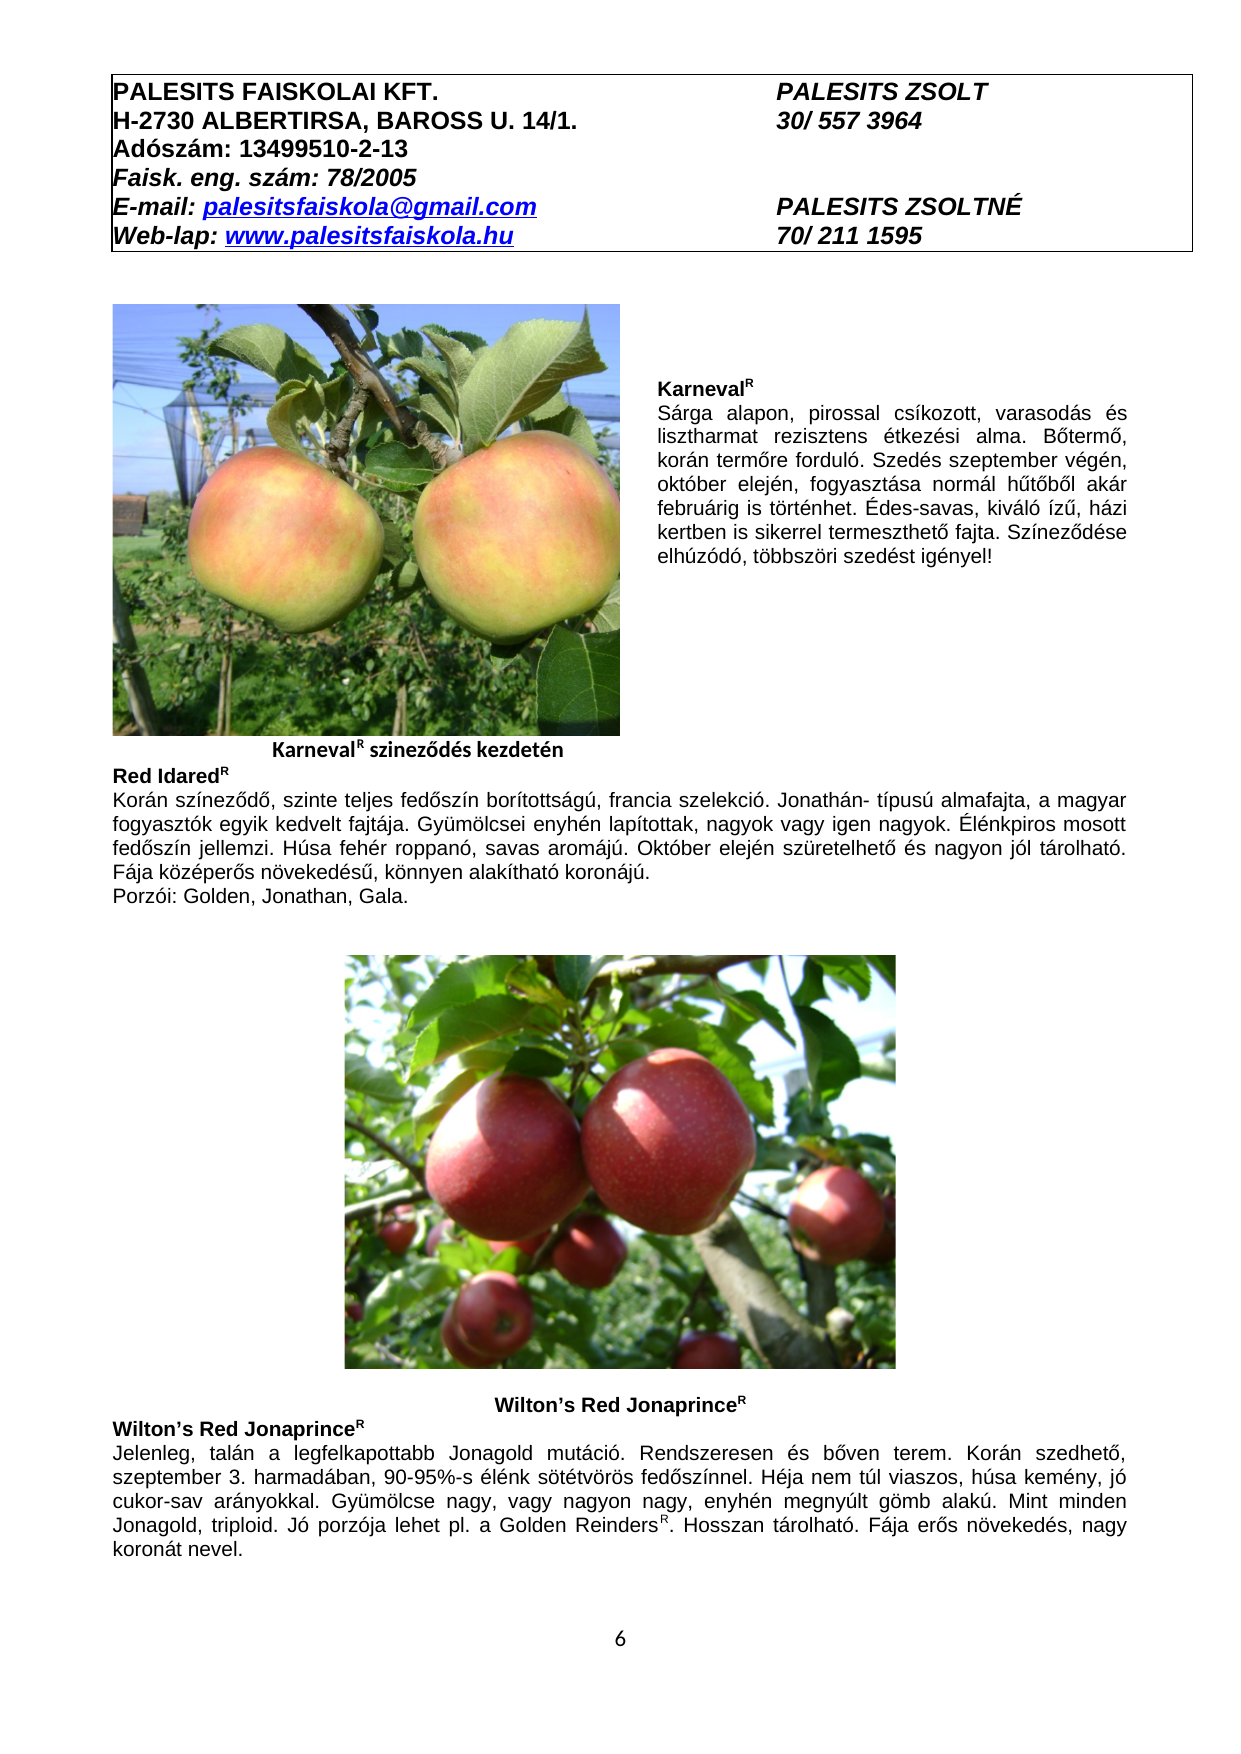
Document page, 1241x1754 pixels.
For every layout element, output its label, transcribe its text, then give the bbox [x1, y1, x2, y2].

text Wilton’s Red JonaprinceR [112, 1393, 1128, 1417]
text Wilton’s Red JonaprinceR [112, 1417, 1128, 1441]
picture [344, 955, 896, 1369]
text Red IdaredR [112, 764, 1128, 788]
text Porzói: Golden, Jonathan, Gala. [112, 883, 1128, 907]
text Jelenleg, talán a legfelkapottabb Jonagold mutáció. Rendszeresen és bőven terem. Korán szedhető, szeptember 3. harmadában, 90-95%-s élénk sötétvörös fedőszínnel. Héja nem túl viaszos, húsa kemény, jó cukor-sav arányokkal. Gyümölcse nagy, vagy nagyon nagy, enyhén megnyúlt gömb alakú. Mint minden Jonagold, triploid. Jó porzója lehet pl. a Golden ReindersR. Hosszan tárolható. Fája erős növekedés, nagy koronát nevel. [112, 1441, 1128, 1560]
picture [112, 304, 620, 736]
text KarnevalR szineződés kezdetén [112, 736, 1128, 764]
text KarnevalR [657, 376, 1128, 400]
text Sárga alapon, pirossal csíkozott, varasodás és lisztharmat rezisztens étkezési alma. Bőtermő, korán termőre forduló. Szedés szeptember végén, október elején, fogyasztása normál hűtőből akár februárig is történhet. Édes-savas, kiváló ízű, házi kertben is sikerrel termeszthető fajta. Színeződése elhúzódó, többszöri szedést igényel! [657, 400, 1128, 568]
text Korán színeződő, szinte teljes fedőszín borítottságú, francia szelekció. Jonathán- típusú almafajta, a magyar fogyasztók egyik kedvelt fajtája. Gyümölcsei enyhén lapítottak, nagyok vagy igen nagyok. Élénkpiros mosott fedőszín jellemzi. Húsa fehér roppanó, savas aromájú. Október elején szüretelhető és nagyon jól tárolható. Fája középerős növekedésű, könnyen alakítható koronájú. [112, 788, 1128, 883]
